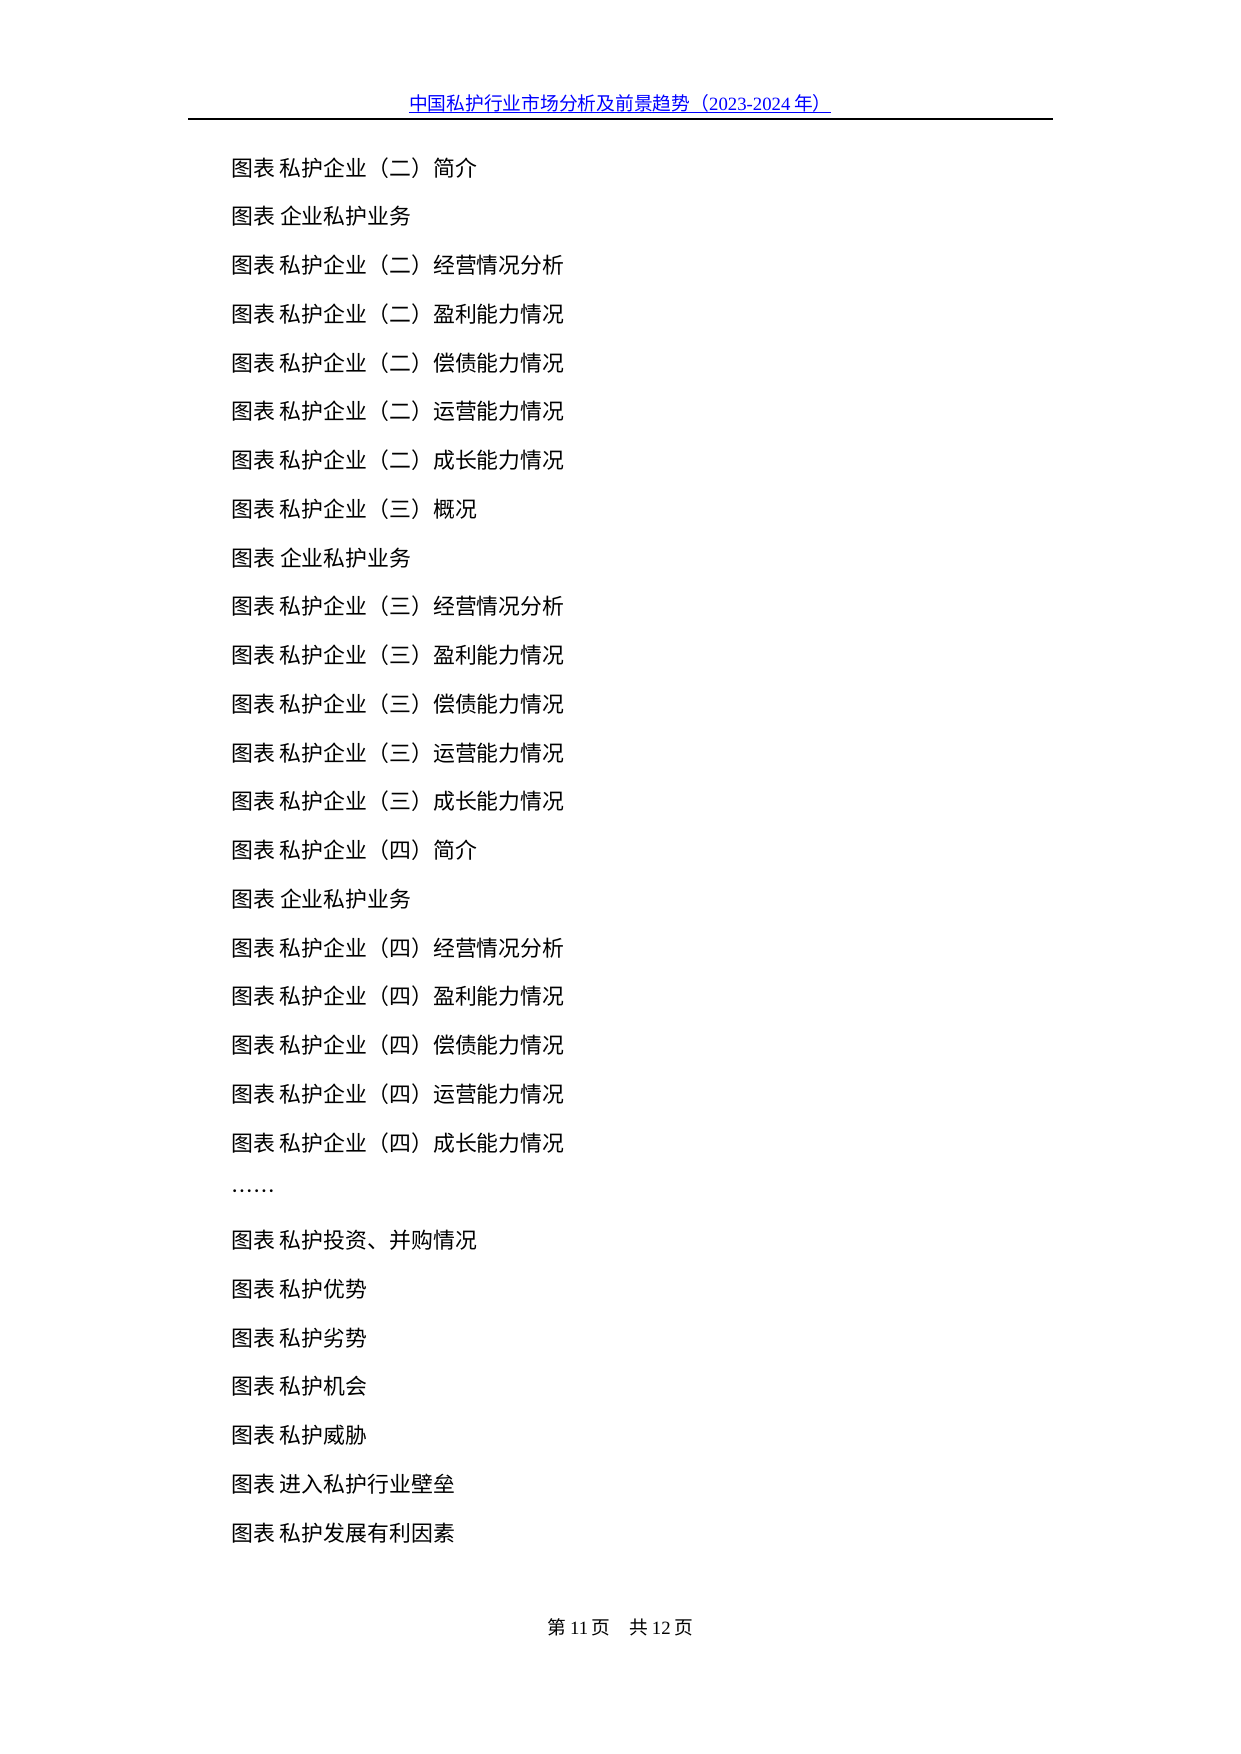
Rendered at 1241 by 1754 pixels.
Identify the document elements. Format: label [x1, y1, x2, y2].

text [187, 150, 1053, 1548]
